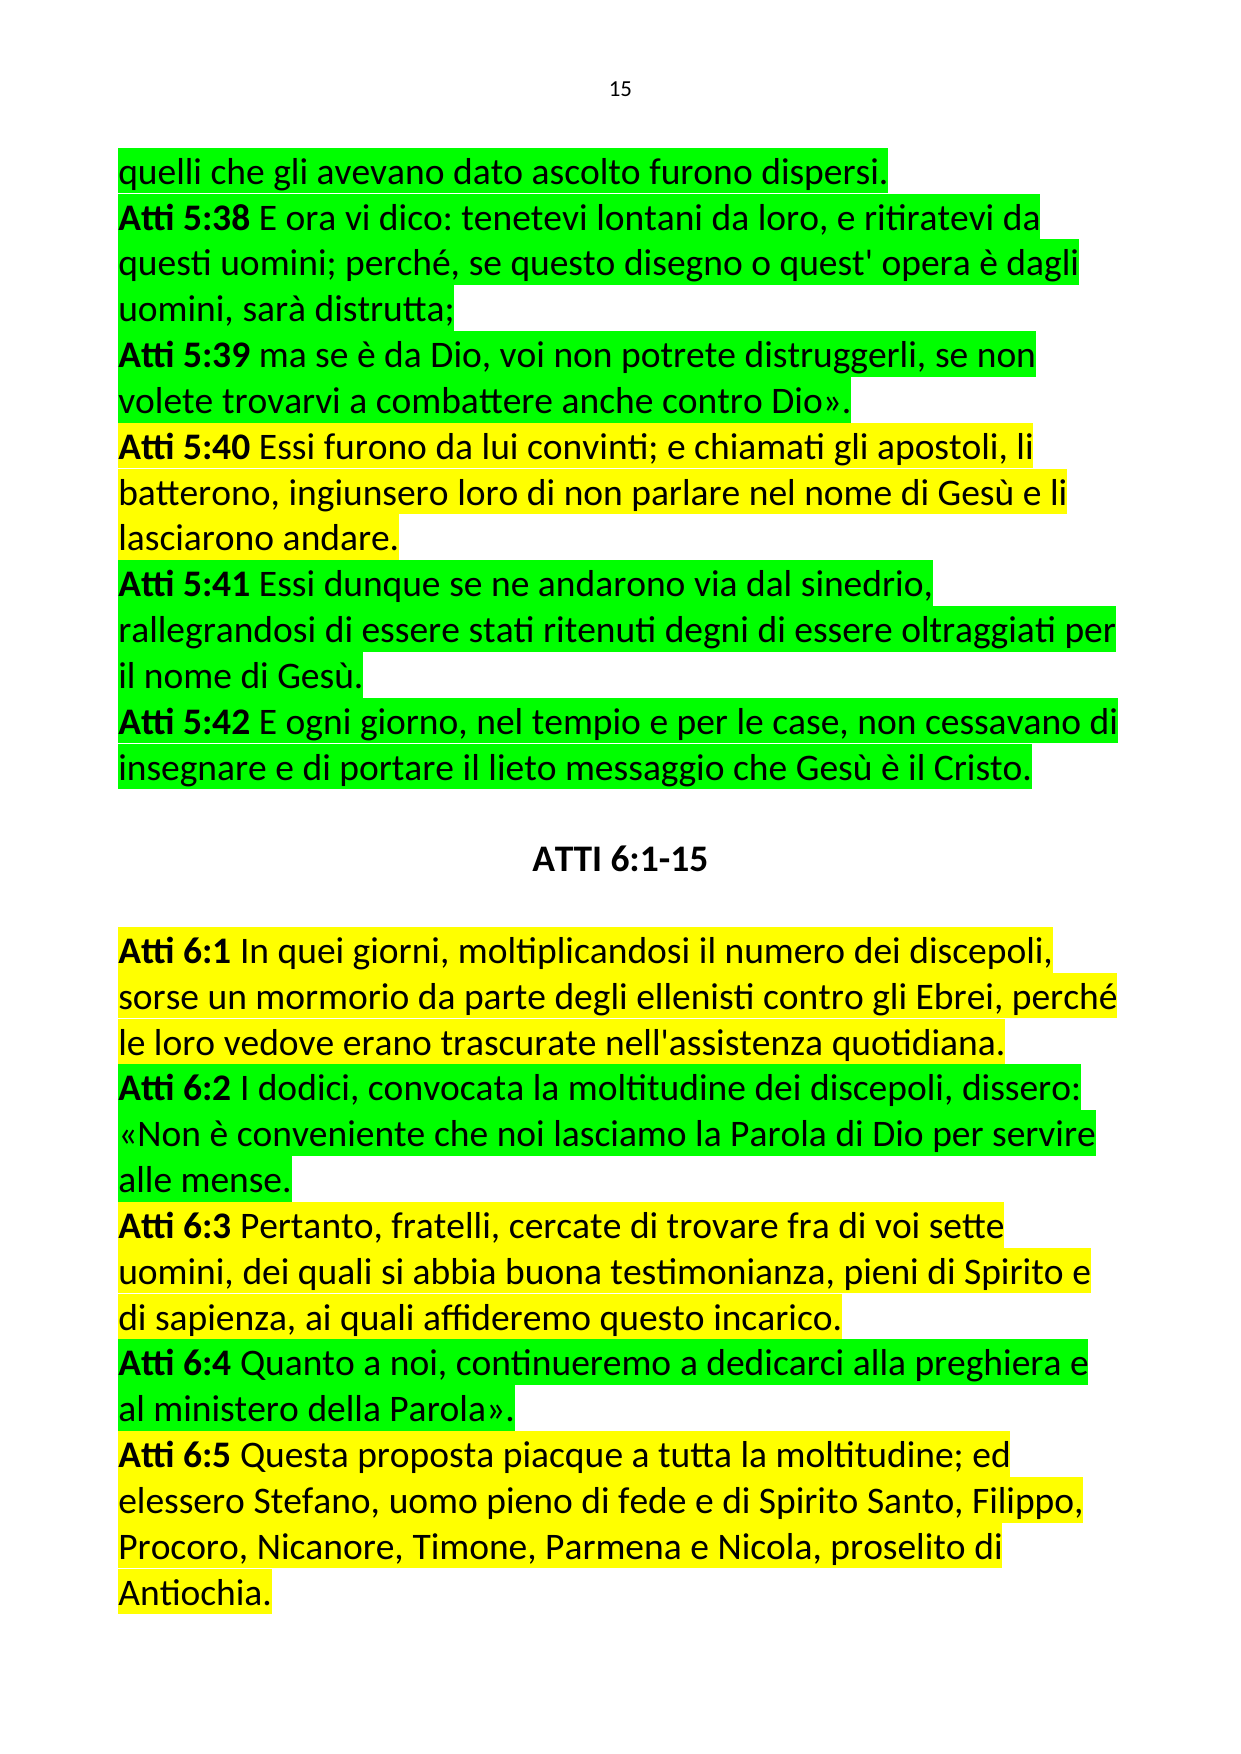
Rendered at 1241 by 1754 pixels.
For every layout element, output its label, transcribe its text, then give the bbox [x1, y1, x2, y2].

text ATTI 6:1-15 [118, 835, 1122, 881]
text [118, 927, 1122, 1614]
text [118, 148, 1122, 789]
